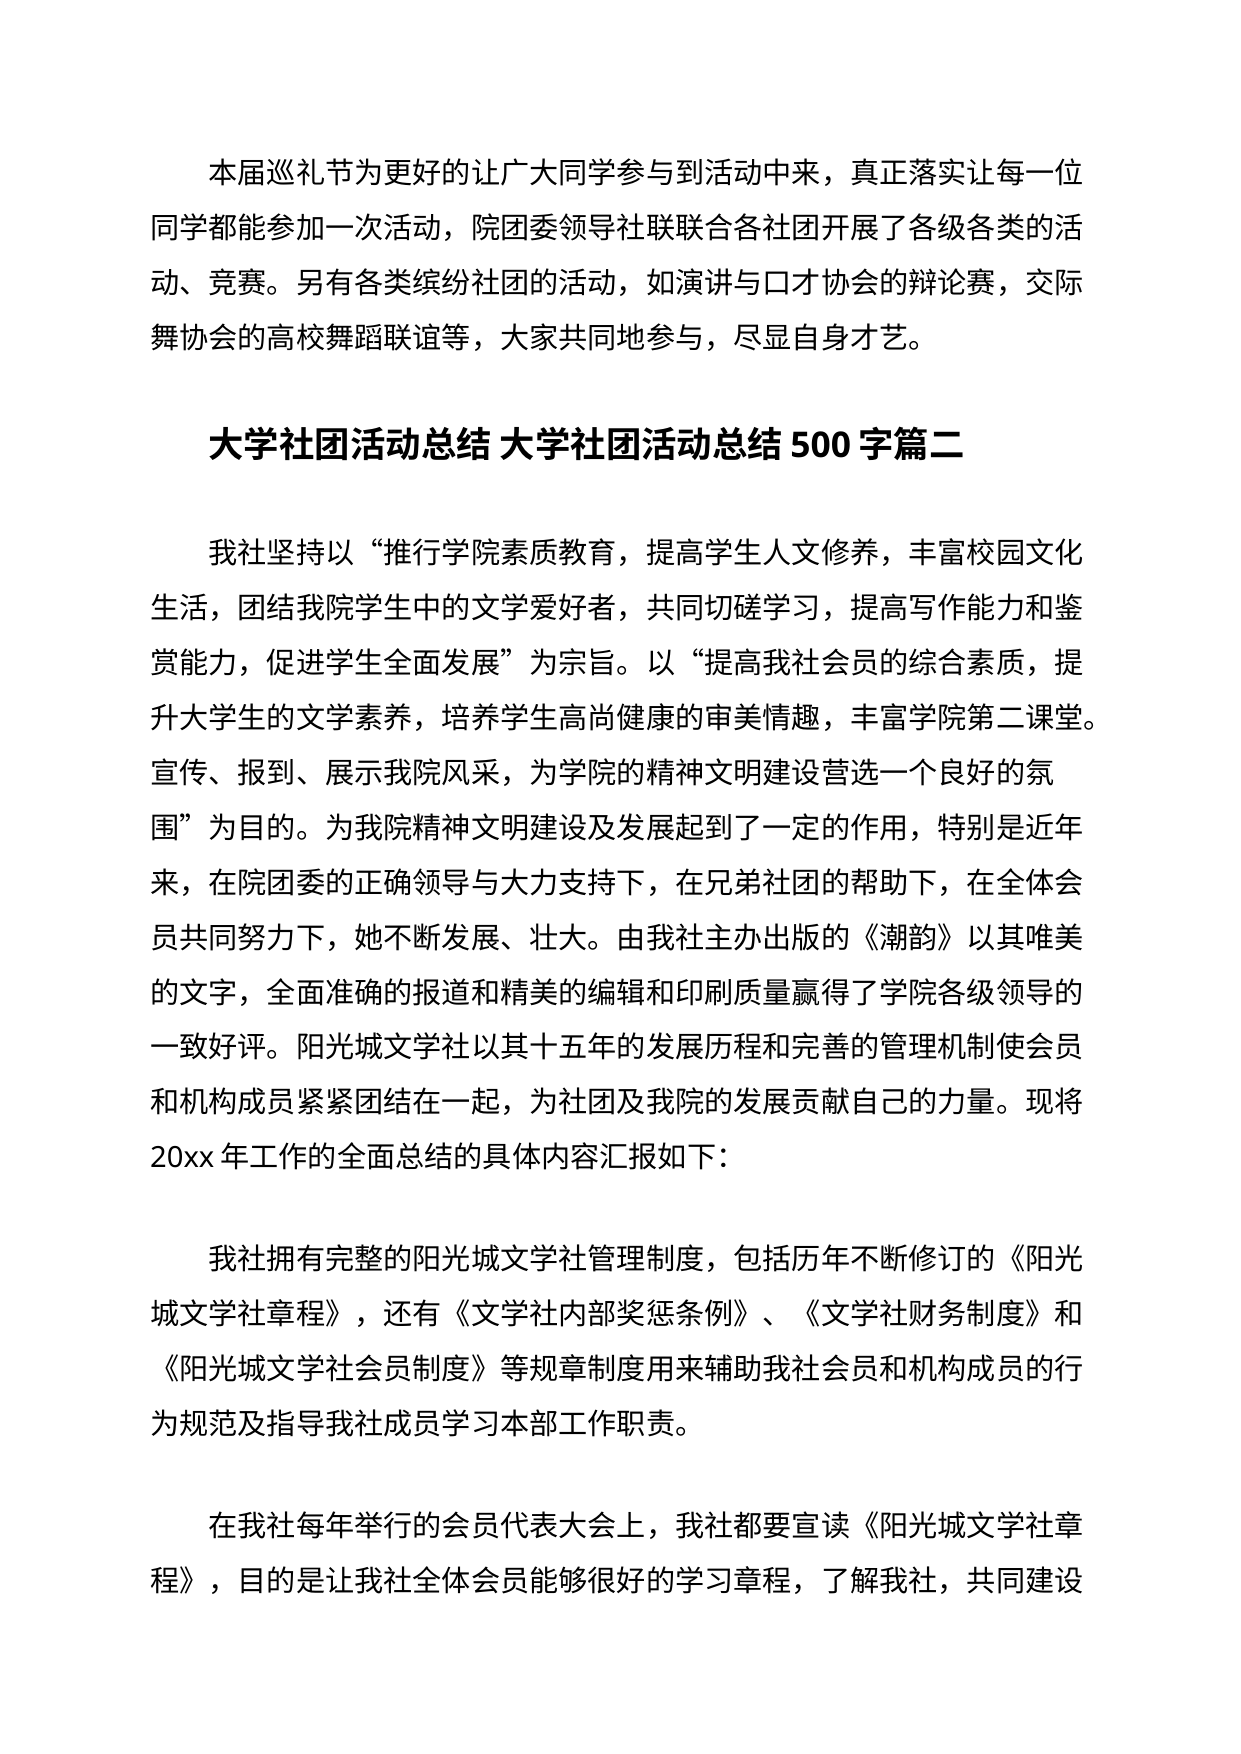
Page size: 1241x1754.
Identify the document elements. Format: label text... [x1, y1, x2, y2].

text 我社拥有完整的阳光城文学社管理制度，包括历年不断修订的《阳光城文学社章程》，还有《文学社内部奖惩条例》、《文学社财务制度》和《阳光城文学社会员制度》等规章制度用来辅助我社会员和机构成员的行为规范及指导我社成员学习本部工作职责。 [150, 1236, 1090, 1443]
text 我社坚持以“推行学院素质教育，提高学生人文修养，丰富校园文化生活，团结我院学生中的文学爱好者，共同切磋学习，提高写作能力和鉴赏能力，促进学生全面发展”为宗旨。以“提高我社会员的综合素质，提升大学生的文学素养，培养学生高尚健康的审美情趣，丰富学院第二课堂。宣传、报到、展示我院风采，为学院的精神文明建设营选一个良好的氛围”为目的。为我院精神文明建设及发展起到了一定的作用，特别是近年来，在院团委的正确领导与大力支持下，在兄弟社团的帮助下，在全体会员共同努力下，她不断发展、壮大。由我社主办出版的《潮韵》以其唯美的文字，全面准确的报道和精美的编辑和印刷质量赢得了学院各级领导的一致好评。阳光城文学社以其十五年的发展历程和完善的管理机制使会员和机构成员紧紧团结在一起，为社团及我院的发展贡献自己的力量。现将20xx年工作的全面总结的具体内容汇报如下： [150, 530, 1090, 1176]
text 大学社团活动总结 大学社团活动总结500字篇二 [150, 416, 1090, 468]
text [150, 1502, 1090, 1599]
text 本届巡礼节为更好的让广大同学参与到活动中来，真正落实让每一位同学都能参加一次活动，院团委领导社联联合各社团开展了各级各类的活动、竞赛。另有各类缤纷社团的活动，如演讲与口才协会的辩论赛，交际舞协会的高校舞蹈联谊等，大家共同地参与，尽显自身才艺。 [150, 150, 1090, 357]
